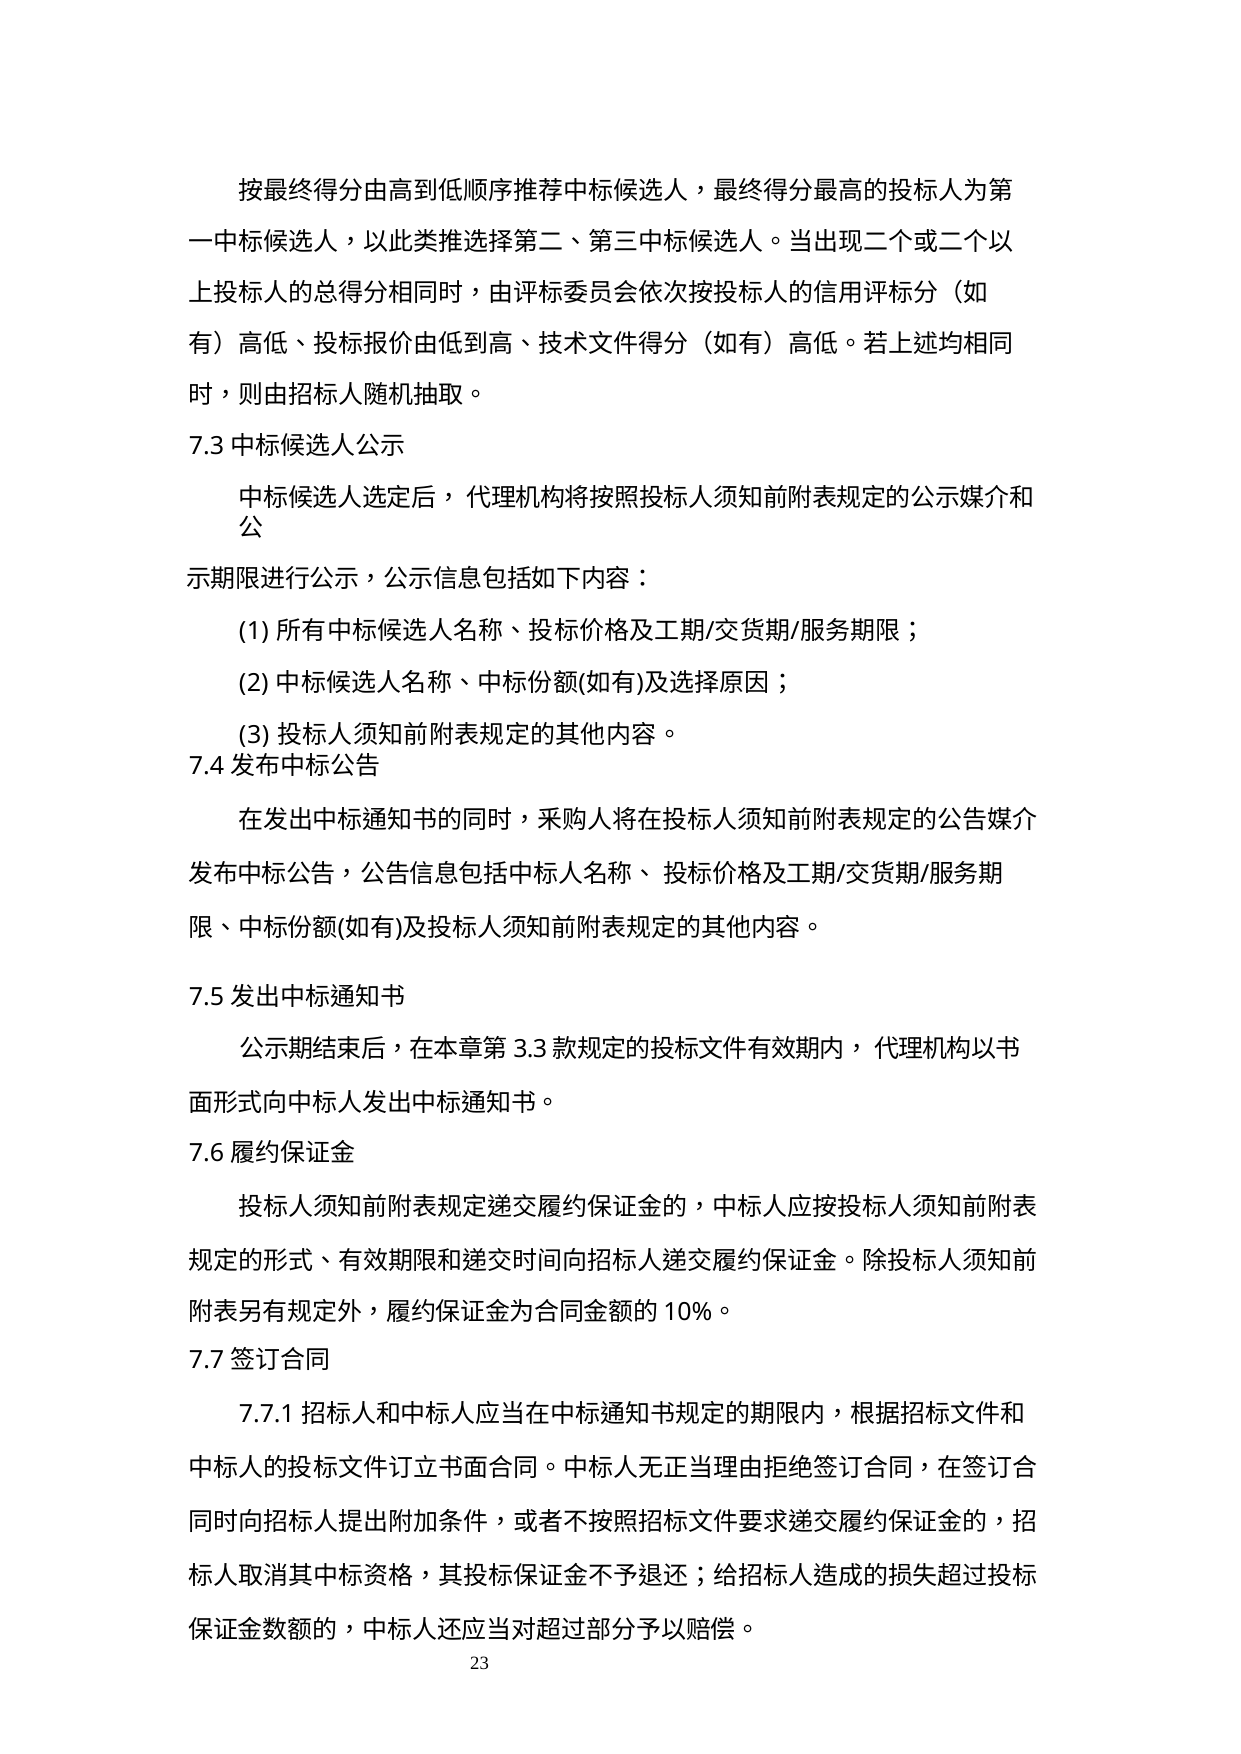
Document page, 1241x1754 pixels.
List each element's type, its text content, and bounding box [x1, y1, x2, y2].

text 7.6 履约保证金 [189, 1136, 1054, 1167]
text 7.7.1 招标人和中标人应当在中标通知书规定的期限内，根据招标文件和中标人的投标文件订立书面合同。中标人无正当理由拒绝签订合同，在签订合同时向招标人提出附加条件，或者不按照招标文件要求递交履约保证金的，招标人取消其中标资格，其投标保证金不予退还；给招标人造成的损失超过投标保证金数额的，中标人还应当对超过部分予以赔偿。 [188, 1394, 1037, 1646]
text 按最终得分由高到低顺序推荐中标候选人，最终得分最高的投标人为第一中标候选人，以此类推选择第二、第三中标候选人。当出现二个或二个以上投标人的总得分相同时，由评标委员会依次按投标人的信用评标分（如有）高低、投标报价由低到高、技术文件得分（如有）高低。若上述均相同时，则由招标人随机抽取。 [188, 173, 1037, 411]
text 公示期结束后，在本章第 3.3 款规定的投标文件有效期内， 代理机构以书面形式向中标人发出中标通知书。 [188, 1031, 1038, 1119]
text 投标人须知前附表规定递交履约保证金的，中标人应按投标人须知前附表规定的形式、有效期限和递交时间向招标人递交履约保证金。除投标人须知前附表另有规定外，履约保证金为合同金额的10%。 [189, 1186, 1037, 1327]
text (2) 中标候选人名称、中标份额(如有)及选择原因； [239, 665, 1054, 698]
text (1) 所有中标候选人名称、投标价格及工期/交货期/服务期限； [239, 613, 1054, 646]
text 示期限进行公示，公示信息包括如下内容： [186, 563, 1054, 594]
text 7.7 签订合同 [189, 1344, 1054, 1375]
text 7.3 中标候选人公示 [189, 428, 1054, 461]
text 7.4 发布中标公告 [189, 749, 1054, 781]
text 中标候选人选定后， 代理机构将按照投标人须知前附表规定的公示媒介和公 [238, 480, 1054, 544]
text 在发出中标通知书的同时，釆购人将在投标人须知前附表规定的公告媒介 发布中标公告，公告信息包括中标人名称、 投标价格及工期/交货期/服务期限、中标份额(如有)及投标人须知前附表规定的其他内容。 [188, 800, 1038, 944]
text (3) 投标人须知前附表规定的其他内容。 [239, 717, 1054, 749]
text 7.5 发出中标通知书 [189, 981, 1054, 1011]
